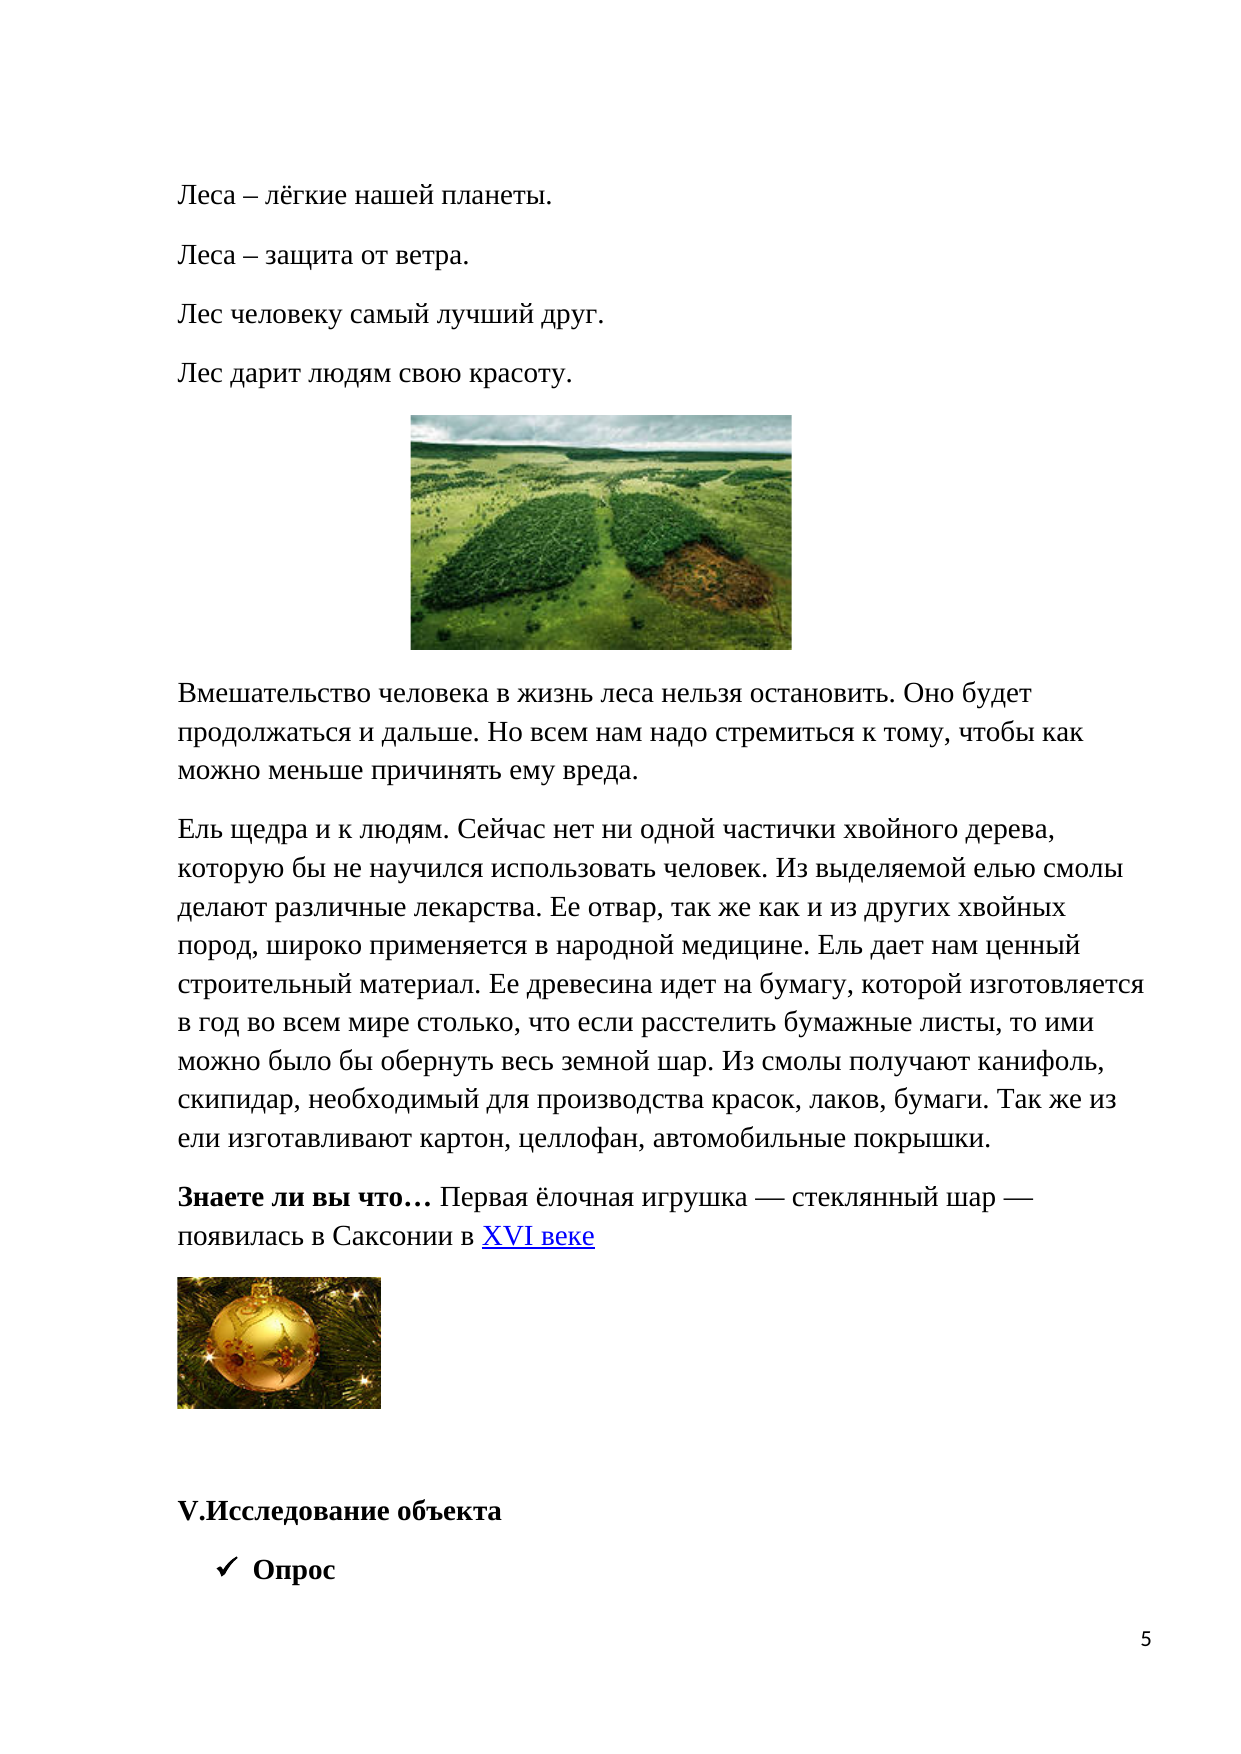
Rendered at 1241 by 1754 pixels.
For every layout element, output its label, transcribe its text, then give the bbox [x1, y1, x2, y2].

text Лес дарит людям свою красоту. [177, 356, 1152, 389]
picture [177, 1277, 381, 1409]
text Ель щедра и к людям. Сейчас нет ни одной частички хвойного дерева, которую бы не научился использовать человек. Из выделяемой елью смолы делают различные лекарства. Ее отвар, так же как и из других хвойных пород, широко применяется в народной медицине. Ель дает нам ценный строительный материал. Ее древесина идет на бумагу, которой изготовляется в год во всем мире столько, что если расстелить бумажные листы, то ими можно было бы обернуть весь земной шар. Из смолы получают канифоль, скипидар, необходимый для производства красок, лаков, бумаги. Так же из ели изготавливают картон, целлофан, автомобильные покрышки. [177, 812, 1152, 1153]
text Знаете ли вы что… Первая ёлочная игрушка — стеклянный шар — появилась в Саксонии в XVI веке [177, 1179, 1152, 1251]
text Леса – защита от ветра. [177, 237, 1152, 270]
text V.Исследование объекта [177, 1493, 1152, 1526]
list Опрос [215, 1552, 1152, 1586]
text Леса – лёгкие нашей планеты. [177, 177, 1152, 211]
text Вмешательство человека в жизнь леса нельзя остановить. Оно будет продолжаться и дальше. Но всем нам надо стремиться к тому, чтобы как можно меньше причинять ему вреда. [177, 675, 1152, 786]
picture [410, 415, 792, 650]
text Лес человеку самый лучший друг. [177, 296, 1152, 330]
